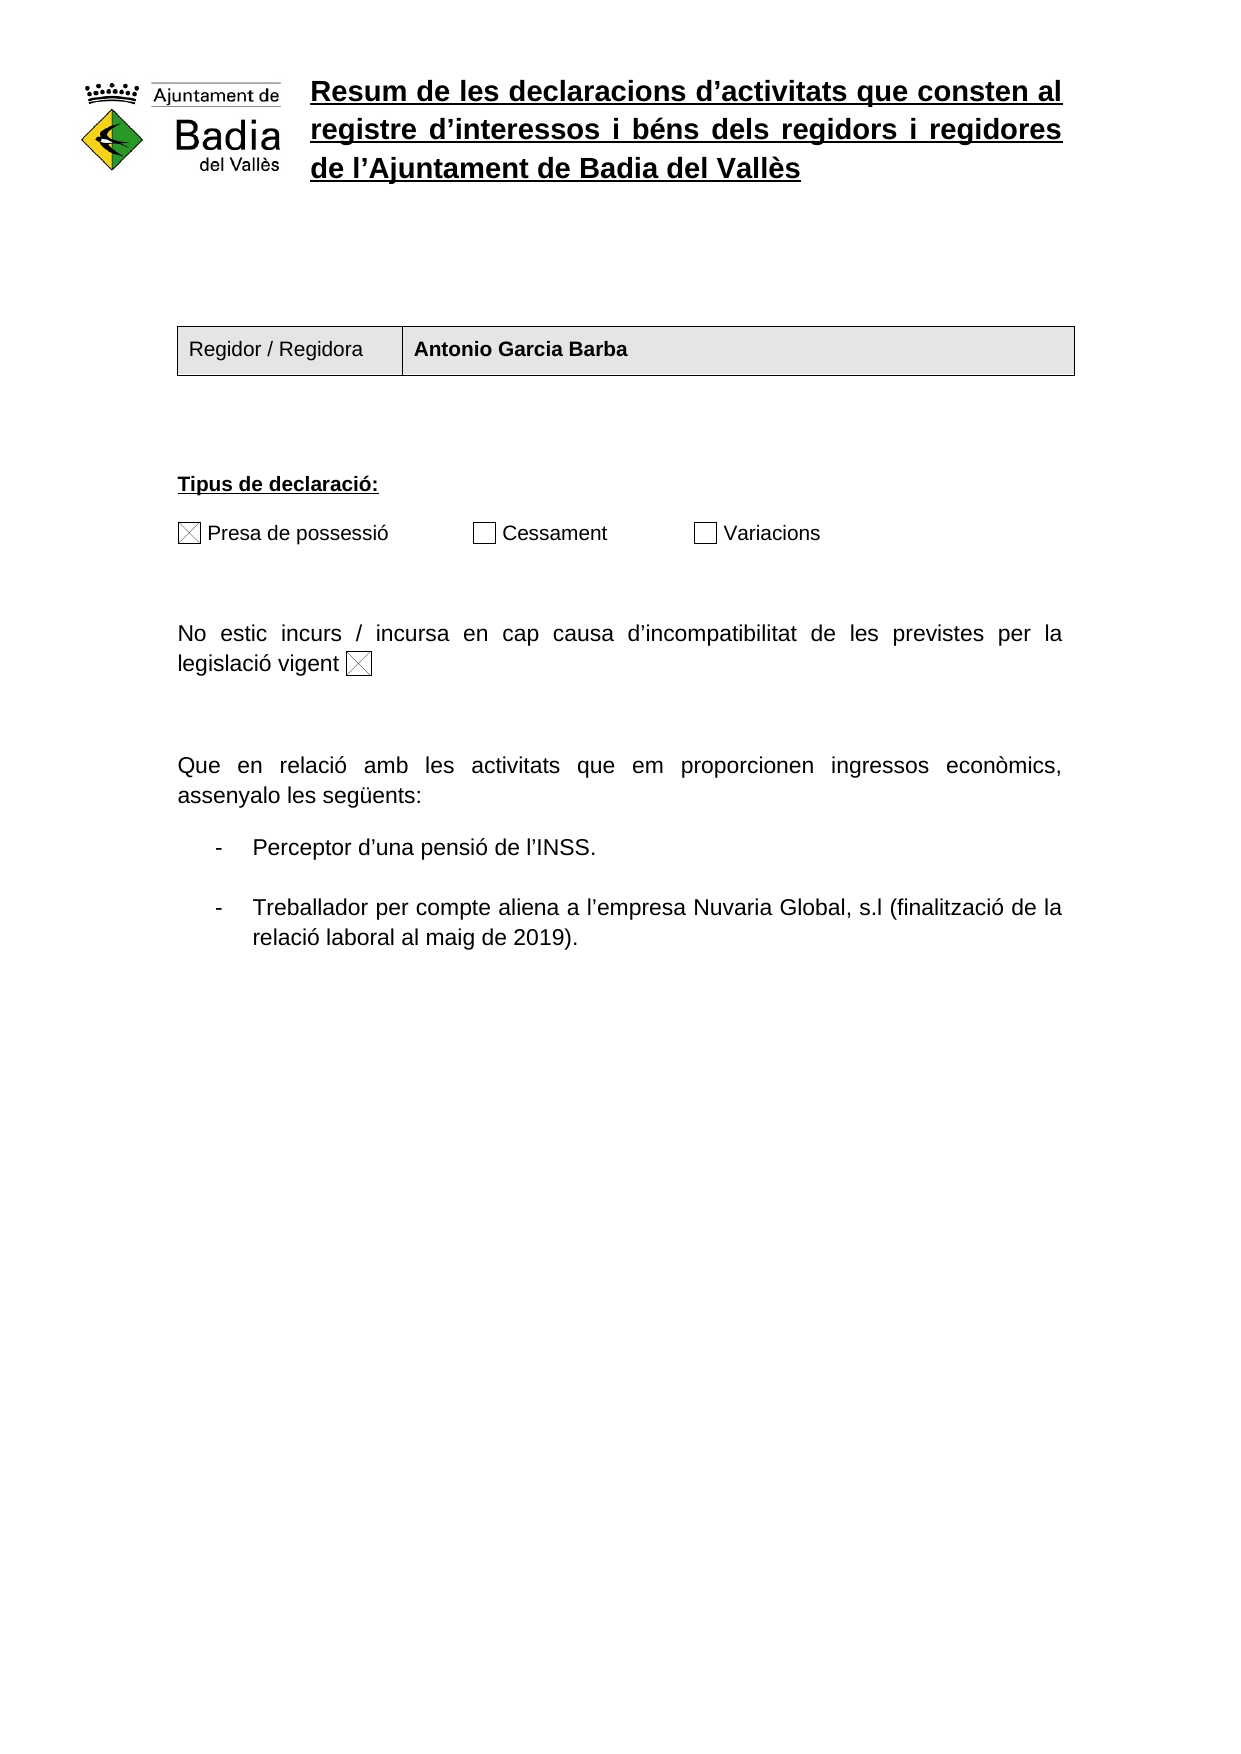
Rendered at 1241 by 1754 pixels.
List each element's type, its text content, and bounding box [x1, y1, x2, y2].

text No estic incurs / incursa en cap causa d’incompatibilitat de les previstes per la legislació vigent [177, 620, 1063, 677]
text Tipus de declaració: [177, 472, 1063, 496]
text Presa de possessió Cessament Variacions [201, 521, 1063, 544]
list Perceptor d’una pensió de l’INSS. [215, 833, 1063, 860]
picture [79, 78, 283, 174]
list Treballador per compte aliena a l’empresa Nuvaria Global, s.l (finalització de la relació laboral al maig de 2019). [215, 894, 1063, 951]
text Que en relació amb les activitats que em proporcionen ingressos econòmics, assenyalo les següents: [177, 752, 1063, 809]
table_header Antonio Garcia Barba [403, 327, 1074, 374]
table_header Regidor / Regidora [178, 327, 402, 374]
